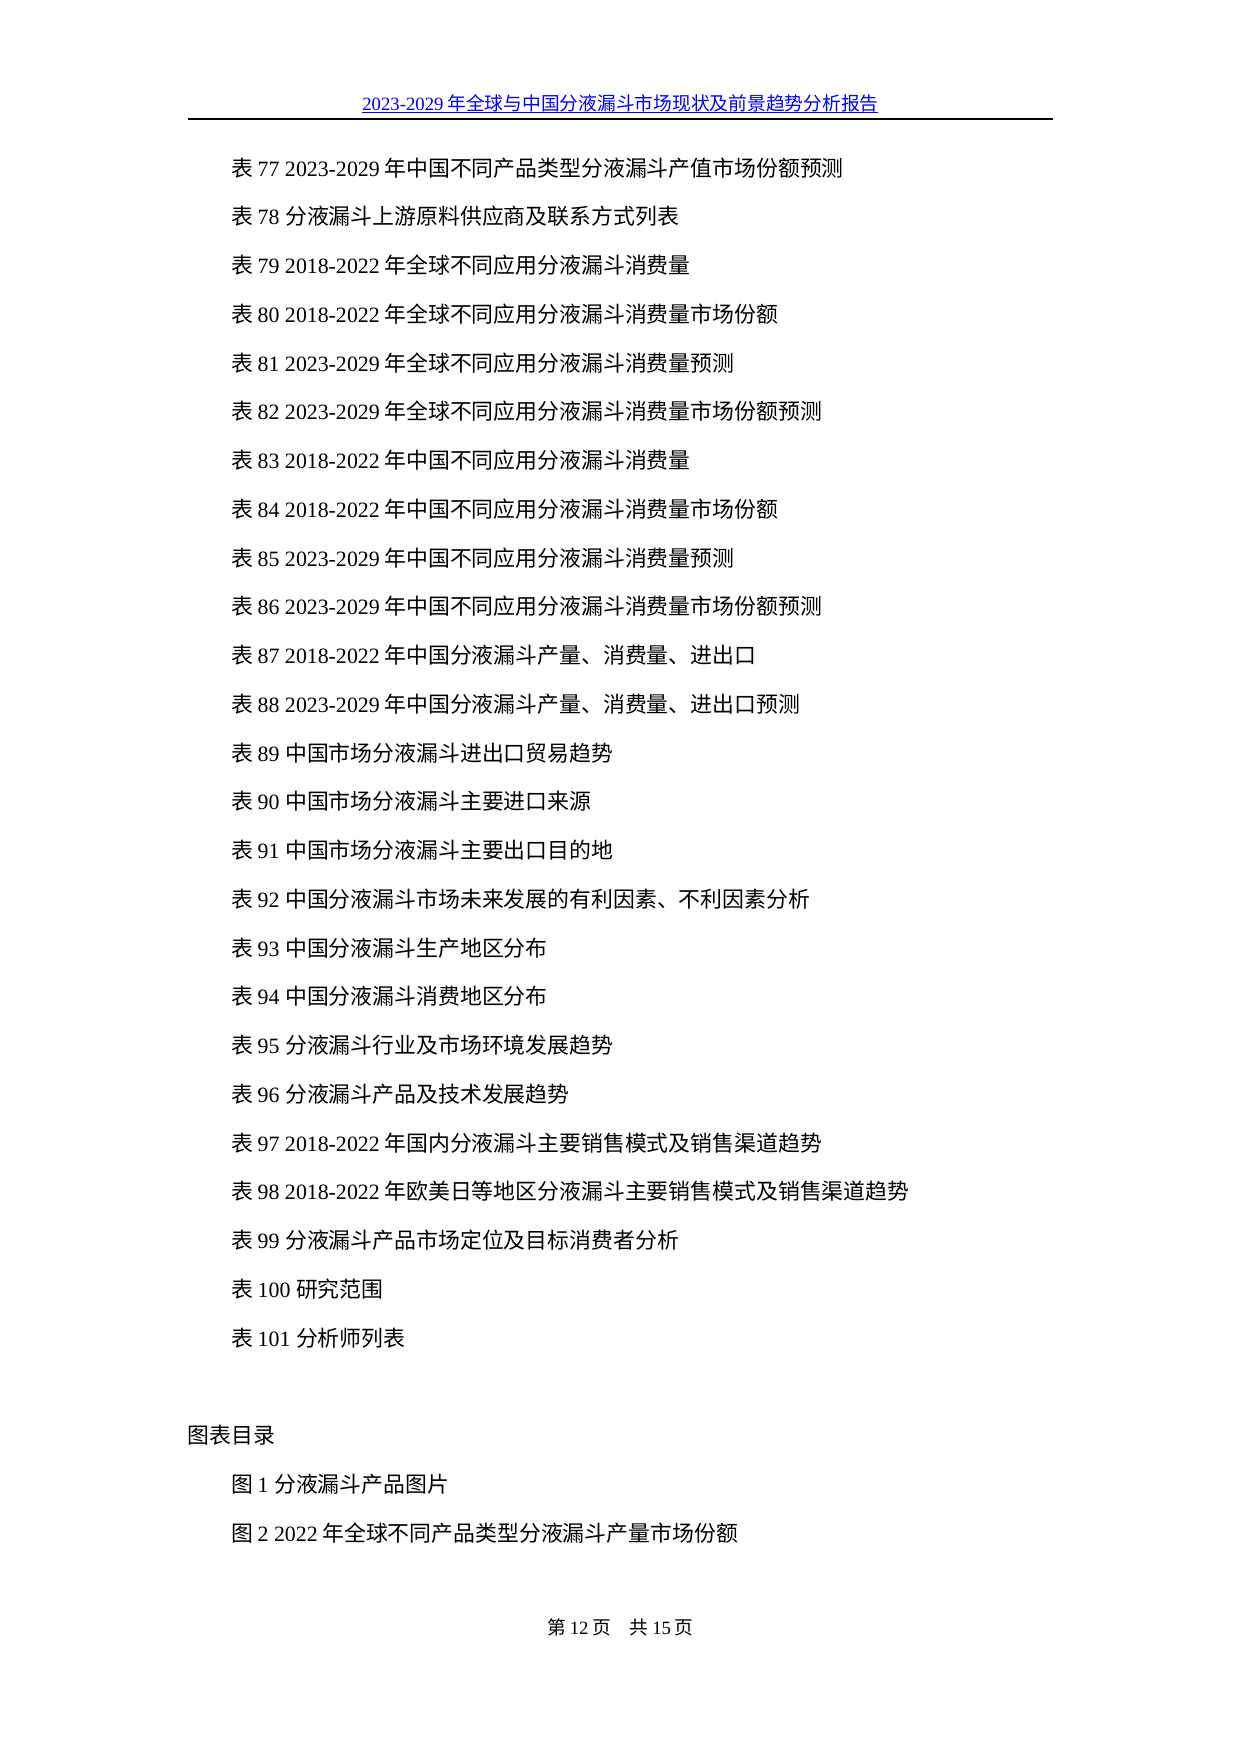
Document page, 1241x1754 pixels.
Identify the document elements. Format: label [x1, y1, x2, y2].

text [187, 150, 1053, 1548]
